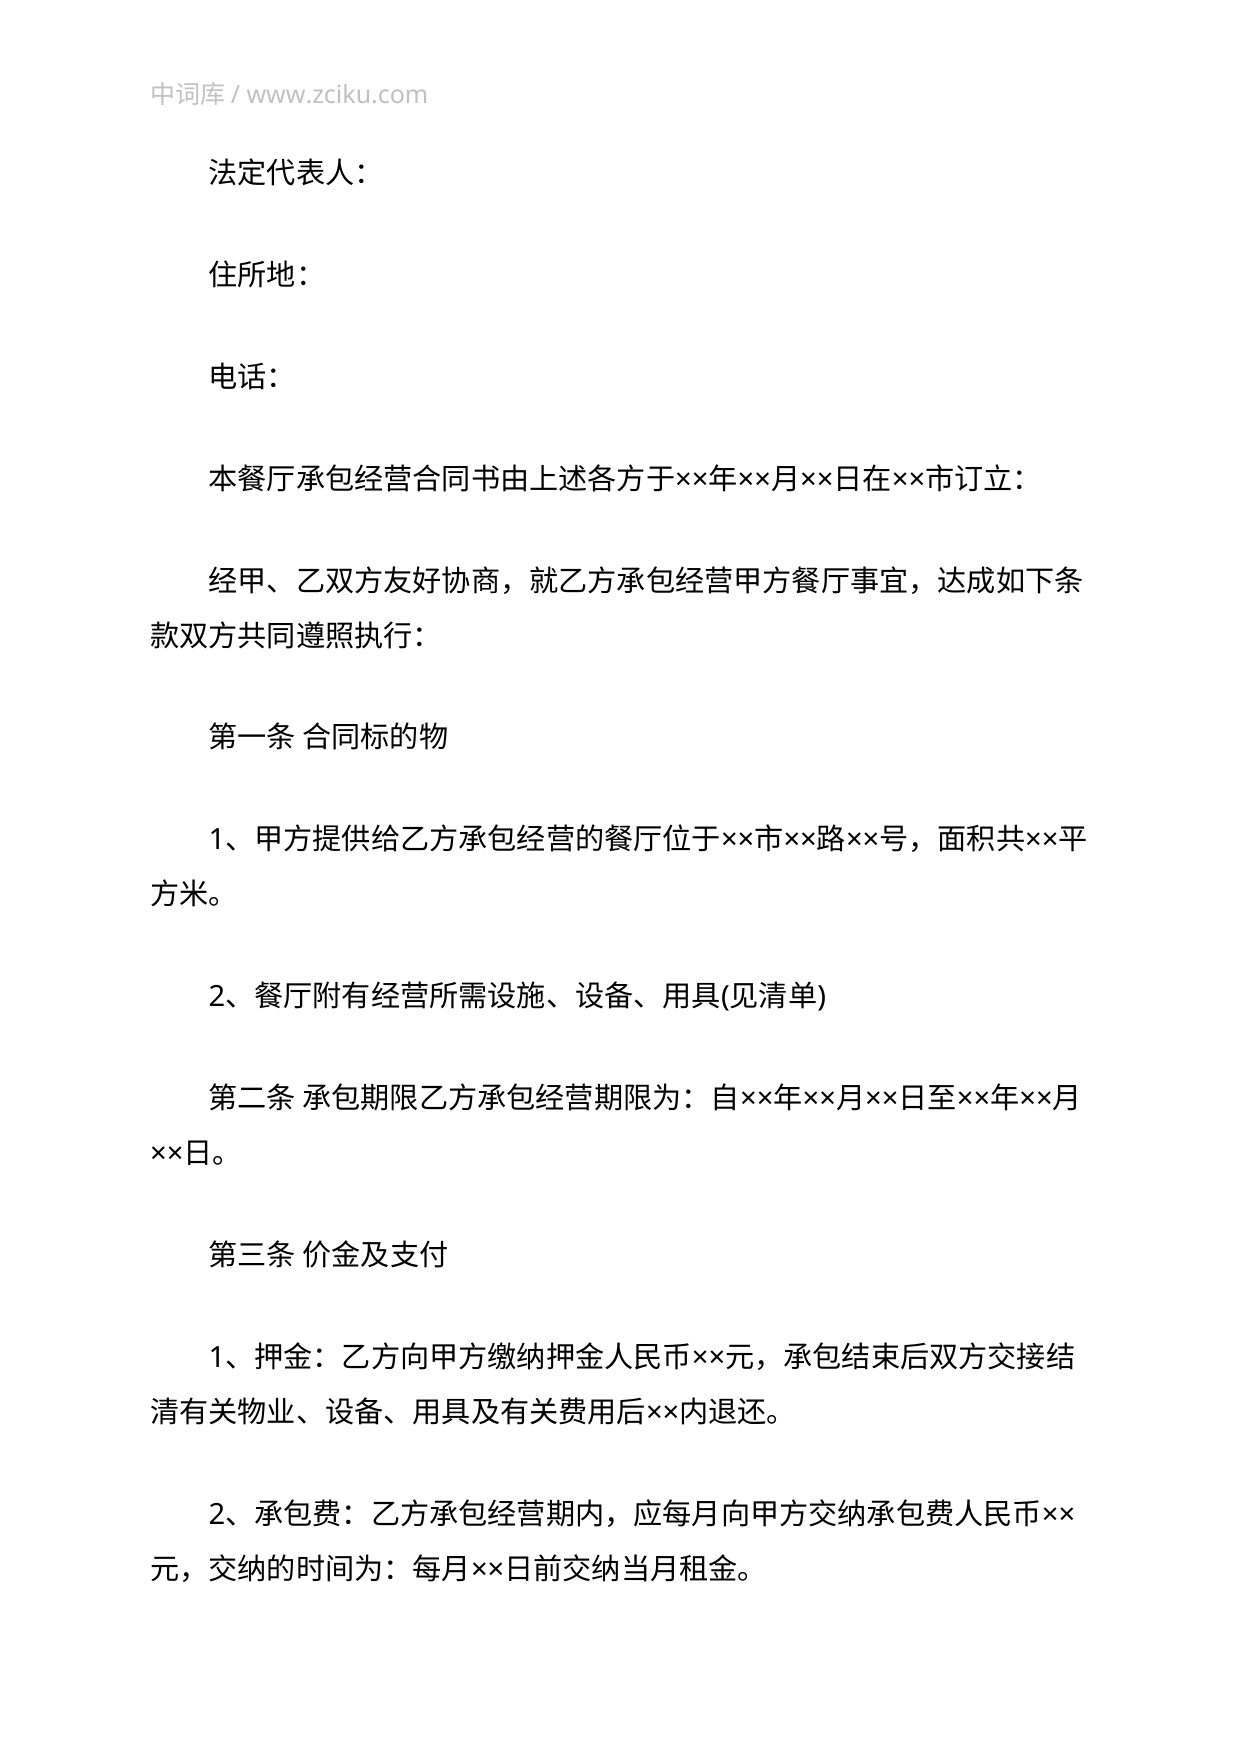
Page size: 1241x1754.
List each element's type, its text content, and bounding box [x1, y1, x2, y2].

text 2、餐厅附有经营所需设施、设备、用具(见清单) [150, 972, 1090, 1015]
text 1、甲方提供给乙方承包经营的餐厅位于××市××路××号，面积共××平方米。 [150, 816, 1090, 913]
text 法定代表人： [150, 150, 1090, 192]
text 第三条 价金及支付 [150, 1231, 1090, 1274]
text 第二条 承包期限乙方承包经营期限为：自××年××月××日至××年××月××日。 [150, 1074, 1090, 1172]
text 本餐厅承包经营合同书由上述各方于××年××月××日在××市订立： [150, 455, 1090, 498]
text 经甲、乙双方友好协商，就乙方承包经营甲方餐厅事宜，达成如下条款双方共同遵照执行： [150, 557, 1090, 654]
text 住所地： [150, 252, 1090, 294]
text 电话： [150, 353, 1090, 396]
text 第一条 合同标的物 [150, 714, 1090, 756]
text 1、押金：乙方向甲方缴纳押金人民币××元，承包结束后双方交接结清有关物业、设备、用具及有关费用后××内退还。 [150, 1333, 1090, 1431]
text 2、承包费：乙方承包经营期内，应每月向甲方交纳承包费人民币××元，交纳的时间为：每月××日前交纳当月租金。 [150, 1490, 1090, 1588]
